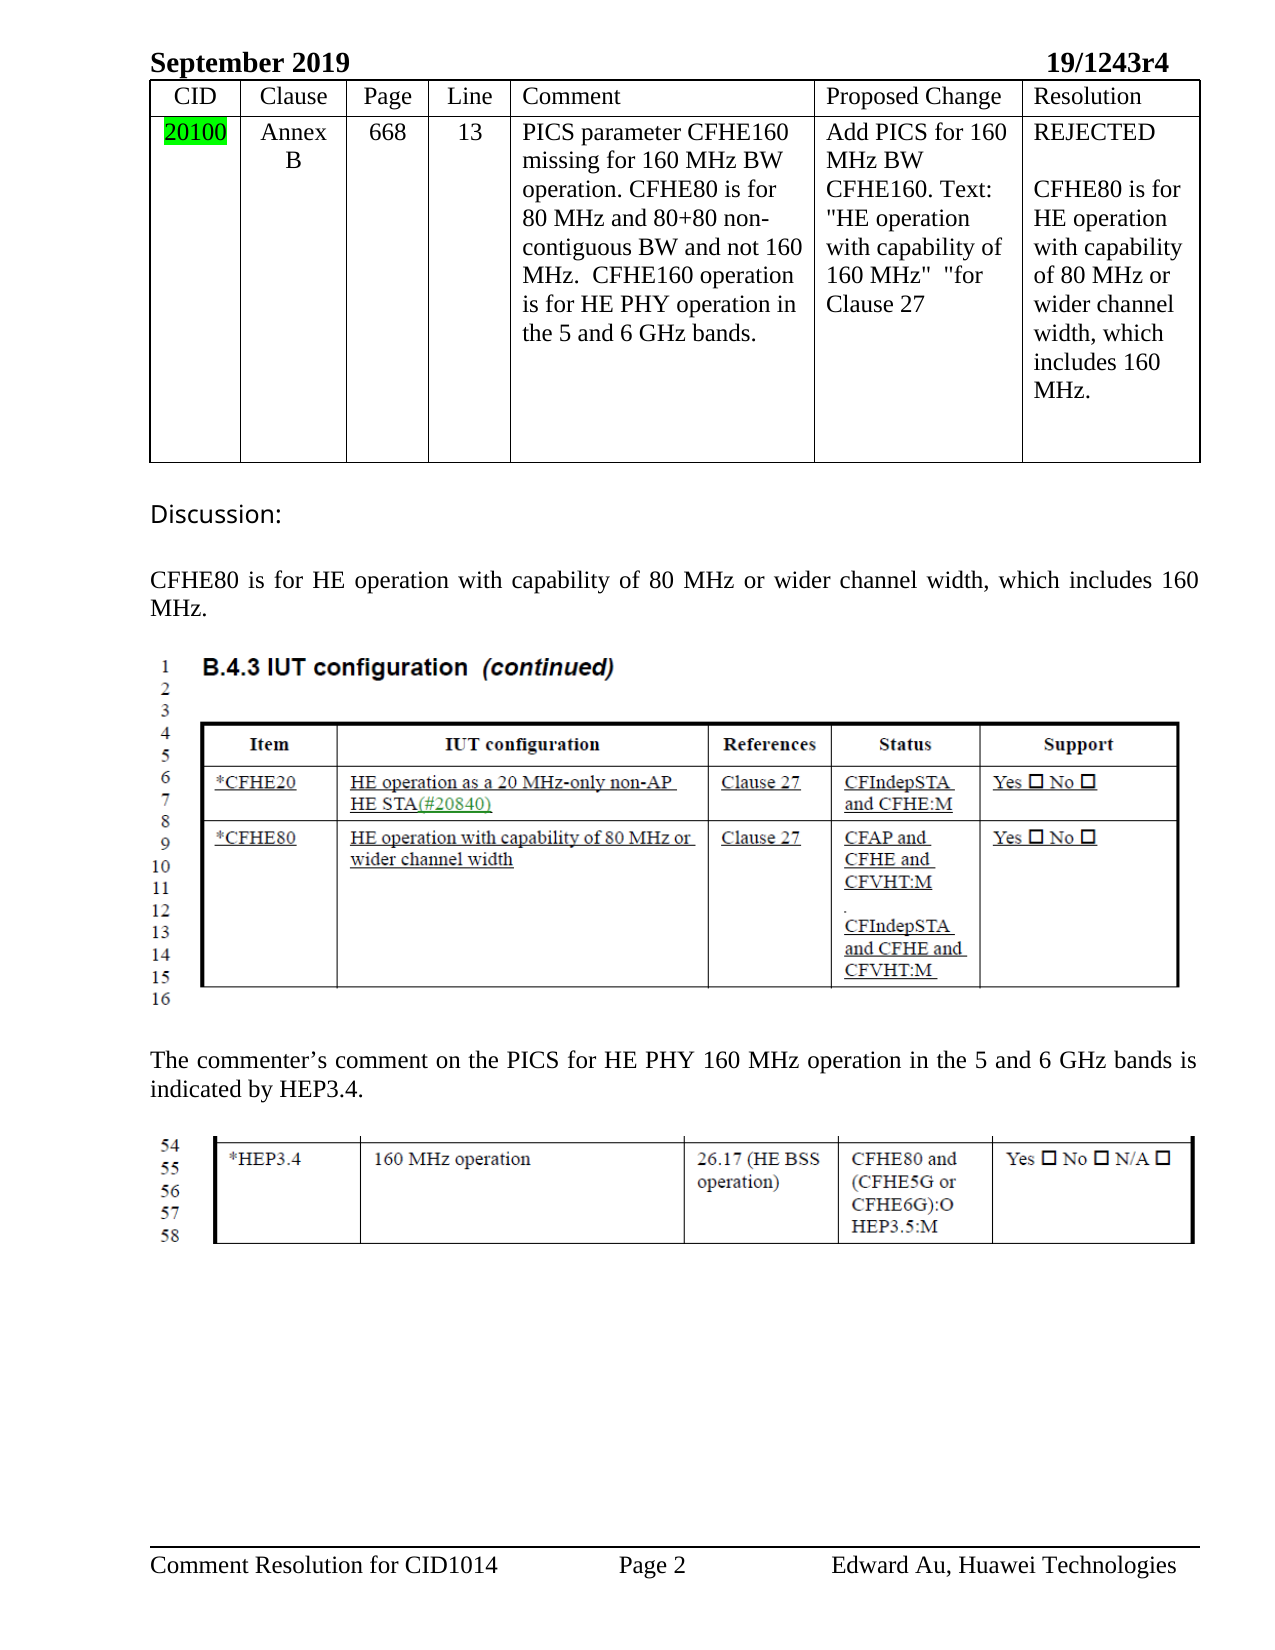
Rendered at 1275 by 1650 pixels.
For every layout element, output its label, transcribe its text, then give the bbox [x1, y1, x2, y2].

table_header Line [429, 81, 510, 116]
table_header Clause [241, 81, 346, 116]
table_header Proposed Change [815, 81, 1022, 116]
table_cell REJECTED CFHE80 is for HE operation with capability of 80 MHz or wider channel width, which includes 160 MHz. [1023, 117, 1199, 462]
table_cell PICS parameter CFHE160 missing for 160 MHz BW operation. CFHE80 is for 80 MHz and 80+80 non-contiguous BW and not 160 MHz. CFHE160 operation is for HE PHY operation in the 5 and 6 GHz bands. [511, 117, 814, 462]
text Discussion: [150, 497, 1200, 531]
table_cell 20100 [151, 117, 240, 462]
table_cell Annex B [241, 117, 346, 462]
text CFHE80 is for HE operation with capability of 80 MHz or wider channel width, which includes 160 MHz. [150, 565, 1200, 622]
table_cell 13 [429, 117, 510, 462]
picture [150, 656, 1200, 1011]
table_cell 668 [347, 117, 428, 462]
table_header CID [151, 81, 240, 116]
table_cell Add PICS for 160 MHz BW CFHE160. Text: "HE operation with capability of 160 MHz" "for Clause 27 [815, 117, 1022, 462]
table_header Resolution [1023, 81, 1199, 116]
text The commenter’s comment on the PICS for HE PHY 160 MHz operation in the 5 and 6 GHz bands is indicated by HEP3.4. [150, 1045, 1200, 1102]
table_header Page [347, 81, 428, 116]
table_header Comment [511, 81, 814, 116]
